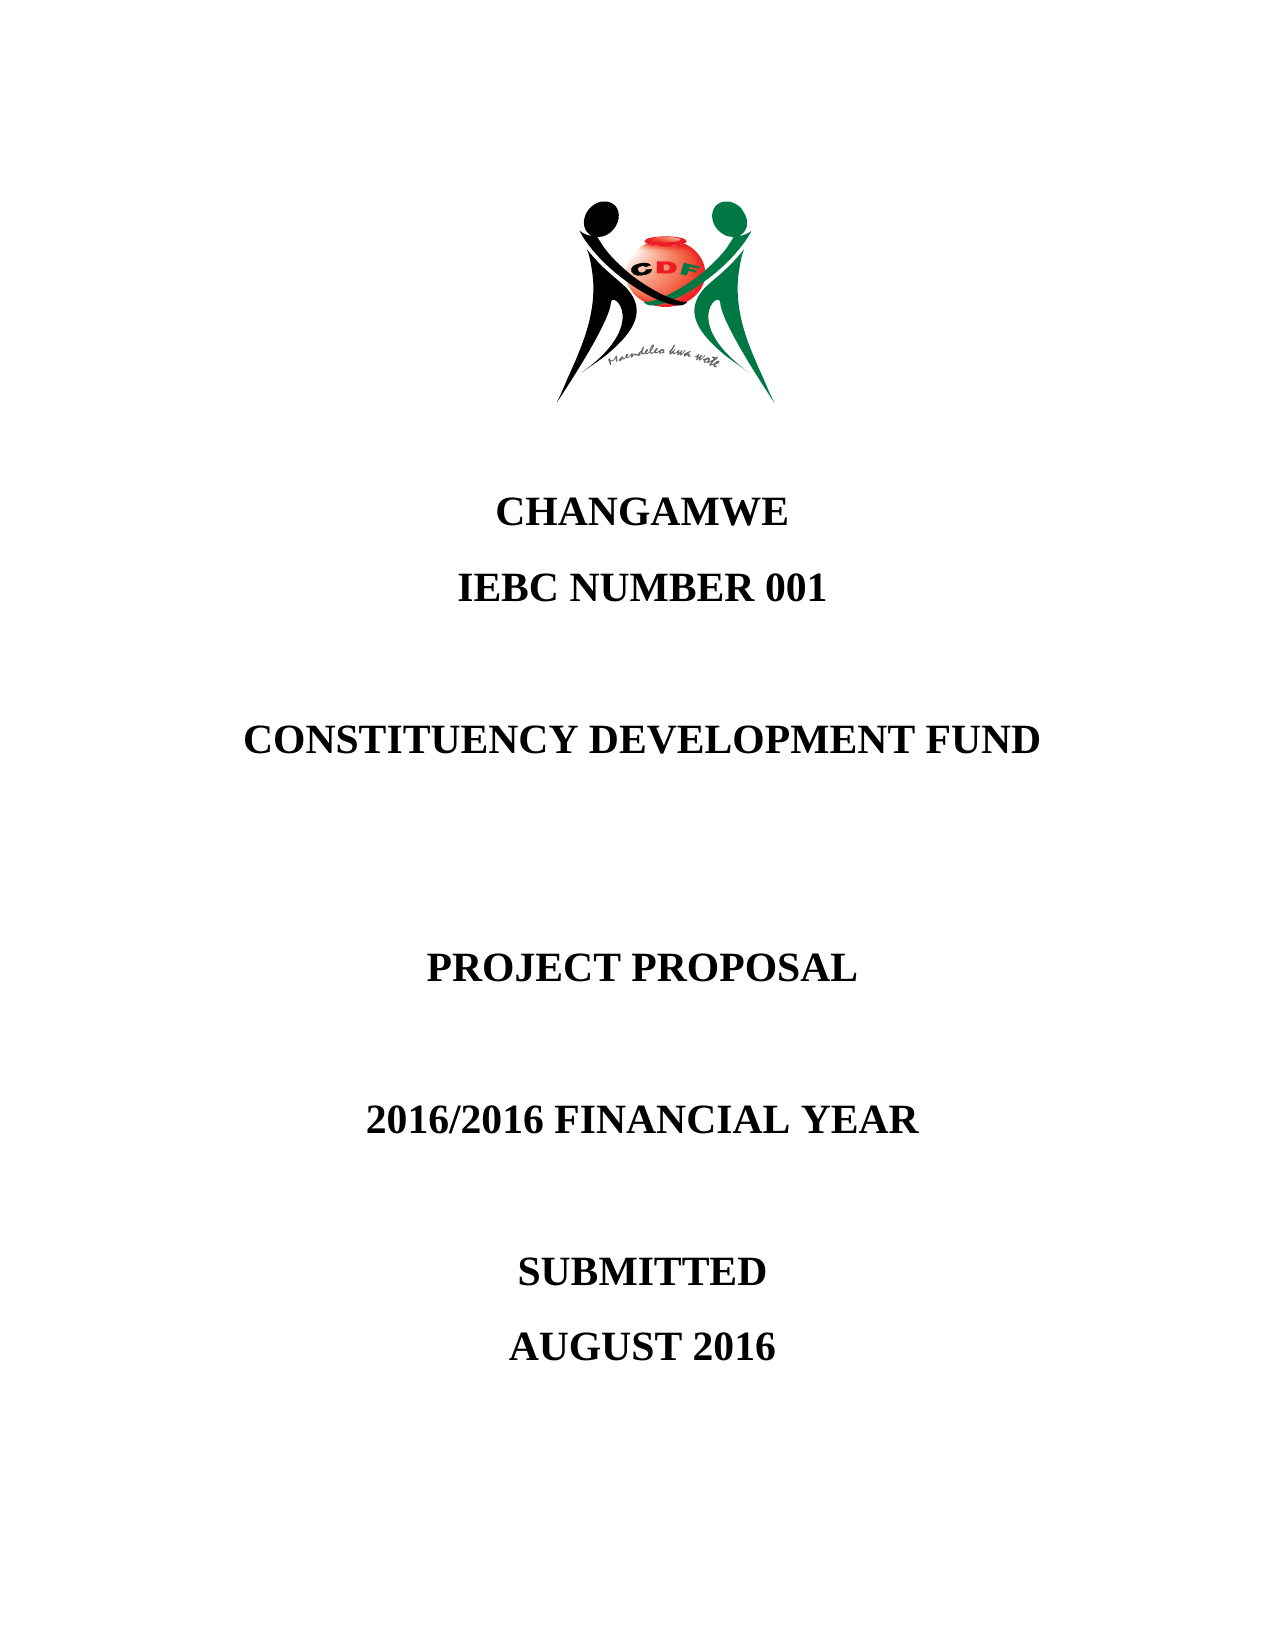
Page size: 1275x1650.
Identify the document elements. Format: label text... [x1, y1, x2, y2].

text AUGUST 2016 [103, 1322, 1181, 1370]
text PROJECT PROPOSAL [103, 942, 1181, 990]
text 2016/2016 FINANCIAL YEAR [103, 1094, 1181, 1142]
text CHANGAMWE [103, 487, 1181, 534]
text SUBMITTED [103, 1246, 1181, 1294]
text CONSTITUENCY DEVELOPMENT FUND [103, 714, 1181, 762]
text IEBC NUMBER 001 [103, 562, 1181, 610]
